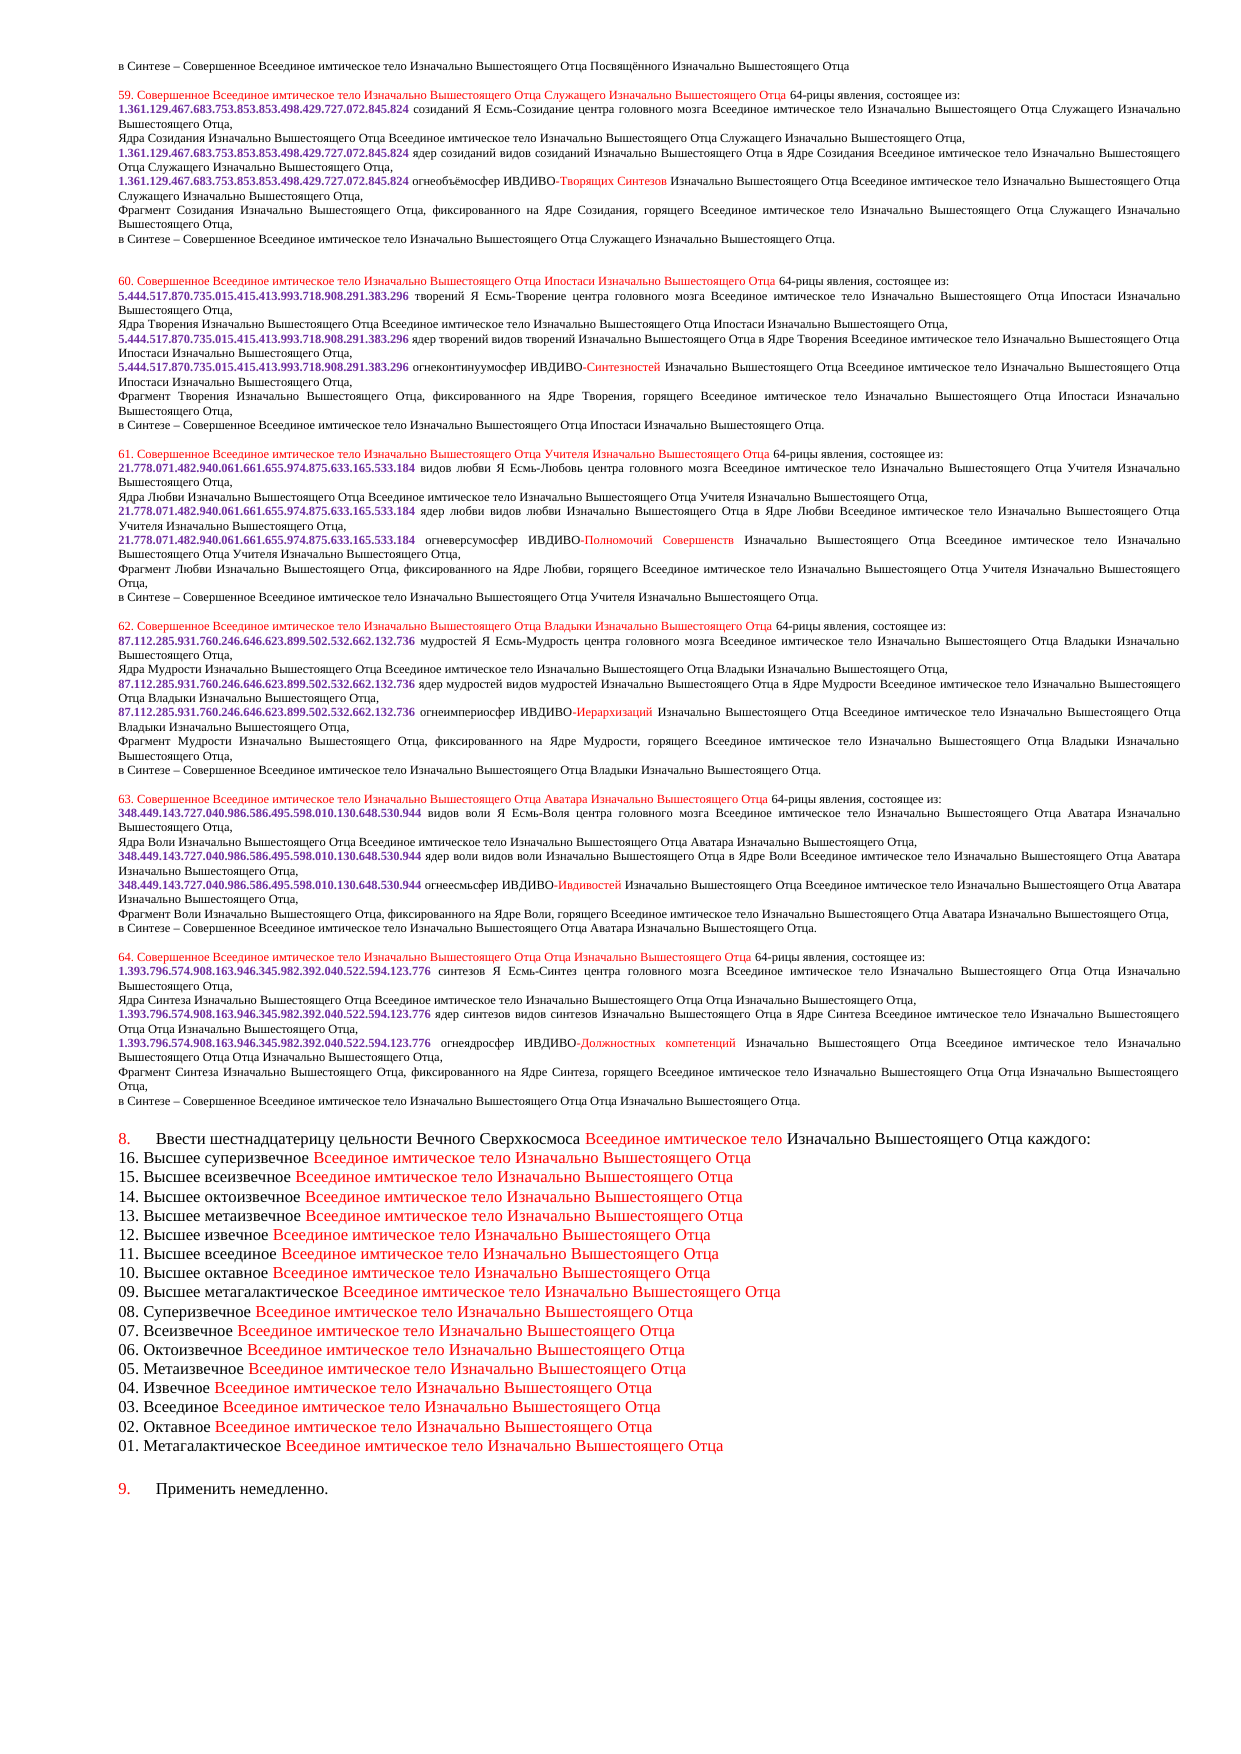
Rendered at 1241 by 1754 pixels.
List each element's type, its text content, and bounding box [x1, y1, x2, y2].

text 09. Высшее метагалактическое Всеединое имтическое тело Изначально Вышестоящего Отца [118, 1282, 1181, 1301]
text 12. Высшее извечное Всеединое имтическое тело Изначально Вышестоящего Отца [118, 1225, 1181, 1244]
text 21.778.071.482.940.061.661.655.974.875.633.165.533.184 огневерсумосфер ИВДИВО-Полномочий Совершенств Изначально Вышестоящего Отца Всеединое имтическое тело Изначально Вышестоящего Отца Учителя Изначально Вышестоящего Отца, [118, 533, 1181, 561]
text 06. Октоизвечное Всеединое имтическое тело Изначально Вышестоящего Отца [118, 1340, 1181, 1359]
list Применить немедленно. [118, 1478, 1181, 1498]
text 1.361.129.467.683.753.853.853.498.429.727.072.845.824 ядер созиданий видов созиданий Изначально Вышестоящего Отца в Ядре Созидания Всеединое имтическое тело Изначально Вышестоящего Отца Служащего Изначально Вышестоящего Отца, [118, 145, 1181, 174]
text 5.444.517.870.735.015.415.413.993.718.908.291.383.296 огнеконтинуумосфер ИВДИВО-Синтезностей Изначально Вышестоящего Отца Всеединое имтическое тело Изначально Вышестоящего Отца Ипостаси Изначально Вышестоящего Отца, [118, 360, 1181, 389]
text 1.393.796.574.908.163.946.345.982.392.040.522.594.123.776 ядер синтезов видов синтезов Изначально Вышестоящего Отца в Ядре Синтеза Всеединое имтическое тело Изначально Вышестоящего Отца Отца Изначально Вышестоящего Отца, [118, 1007, 1181, 1036]
list Ввести шестнадцатерицу цельности Вечного Сверхкосмоса Всеединое имтическое тело Изначально Вышестоящего Отца каждого: [118, 1129, 1181, 1148]
text 08. Суперизвечное Всеединое имтическое тело Изначально Вышестоящего Отца [118, 1301, 1181, 1321]
text Фрагмент Мудрости Изначально Вышестоящего Отца, фиксированного на Ядре Мудрости, горящего Всеединое имтическое тело Изначально Вышестоящего Отца Владыки Изначально Вышестоящего Отца, [118, 734, 1181, 763]
text 04. Извечное Всеединое имтическое тело Изначально Вышестоящего Отца [118, 1378, 1181, 1397]
text Ядра Мудрости Изначально Вышестоящего Отца Всеединое имтическое тело Изначально Вышестоящего Отца Владыки Изначально Вышестоящего Отца, [118, 662, 1181, 676]
text 87.112.285.931.760.246.646.623.899.502.532.662.132.736 ядер мудростей видов мудростей Изначально Вышестоящего Отца в Ядре Мудрости Всеединое имтическое тело Изначально Вышестоящего Отца Владыки Изначально Вышестоящего Отца, [118, 676, 1181, 705]
text Ядра Любви Изначально Вышестоящего Отца Всеединое имтическое тело Изначально Вышестоящего Отца Учителя Изначально Вышестоящего Отца, [118, 489, 1181, 504]
text 1.361.129.467.683.753.853.853.498.429.727.072.845.824 созиданий Я Есмь-Созидание центра головного мозга Всеединое имтическое тело Изначально Вышестоящего Отца Служащего Изначально Вышестоящего Отца, [118, 102, 1181, 131]
text 14. Высшее октоизвечное Всеединое имтическое тело Изначально Вышестоящего Отца [118, 1186, 1181, 1206]
text 13. Высшее метаизвечное Всеединое имтическое тело Изначально Вышестоящего Отца [118, 1206, 1181, 1225]
text Фрагмент Синтеза Изначально Вышестоящего Отца, фиксированного на Ядре Синтеза, горящего Всеединое имтическое тело Изначально Вышестоящего Отца Отца Изначально Вышестоящего Отца, [118, 1064, 1181, 1093]
text 02. Октавное Всеединое имтическое тело Изначально Вышестоящего Отца [118, 1416, 1181, 1436]
text Фрагмент Любви Изначально Вышестоящего Отца, фиксированного на Ядре Любви, горящего Всеединое имтическое тело Изначально Вышестоящего Отца Учителя Изначально Вышестоящего Отца, [118, 561, 1181, 590]
text 1.393.796.574.908.163.946.345.982.392.040.522.594.123.776 огнеядросфер ИВДИВО-Должностных компетенций Изначально Вышестоящего Отца Всеединое имтическое тело Изначально Вышестоящего Отца Отца Изначально Вышестоящего Отца, [118, 1036, 1181, 1064]
text 348.449.143.727.040.986.586.495.598.010.130.648.530.944 видов воли Я Есмь-Воля центра головного мозга Всеединое имтическое тело Изначально Вышестоящего Отца Аватара Изначально Вышестоящего Отца, [118, 806, 1181, 834]
text Ядра Синтеза Изначально Вышестоящего Отца Всеединое имтическое тело Изначально Вышестоящего Отца Отца Изначально Вышестоящего Отца, [118, 993, 1181, 1007]
text Фрагмент Творения Изначально Вышестоящего Отца, фиксированного на Ядре Творения, горящего Всеединое имтическое тело Изначально Вышестоящего Отца Ипостаси Изначально Вышестоящего Отца, [118, 389, 1181, 418]
text в Синтезе – Совершенное Всеединое имтическое тело Изначально Вышестоящего Отца Учителя Изначально Вышестоящего Отца. [118, 590, 1181, 604]
text 348.449.143.727.040.986.586.495.598.010.130.648.530.944 огнеесмьсфер ИВДИВО-Ивдивостей Изначально Вышестоящего Отца Всеединое имтическое тело Изначально Вышестоящего Отца Аватара Изначально Вышестоящего Отца, [118, 878, 1181, 906]
text 07. Всеизвечное Всеединое имтическое тело Изначально Вышестоящего Отца [118, 1321, 1181, 1340]
text 21.778.071.482.940.061.661.655.974.875.633.165.533.184 ядер любви видов любви Изначально Вышестоящего Отца в Ядре Любви Всеединое имтическое тело Изначально Вышестоящего Отца Учителя Изначально Вышестоящего Отца, [118, 504, 1181, 533]
text 87.112.285.931.760.246.646.623.899.502.532.662.132.736 огнеимпериосфер ИВДИВО-Иерархизаций Изначально Вышестоящего Отца Всеединое имтическое тело Изначально Вышестоящего Отца Владыки Изначально Вышестоящего Отца, [118, 705, 1181, 734]
text 21.778.071.482.940.061.661.655.974.875.633.165.533.184 видов любви Я Есмь-Любовь центра головного мозга Всеединое имтическое тело Изначально Вышестоящего Отца Учителя Изначально Вышестоящего Отца, [118, 461, 1181, 489]
text 62. Совершенное Всеединое имтическое тело Изначально Вышестоящего Отца Владыки Изначально Вышестоящего Отца 64-рицы явления, состоящее из: [118, 619, 1181, 633]
text 11. Высшее всеединое Всеединое имтическое тело Изначально Вышестоящего Отца [118, 1244, 1181, 1263]
text 16. Высшее суперизвечное Всеединое имтическое тело Изначально Вышестоящего Отца [118, 1148, 1181, 1167]
text Фрагмент Созидания Изначально Вышестоящего Отца, фиксированного на Ядре Созидания, горящего Всеединое имтическое тело Изначально Вышестоящего Отца Служащего Изначально Вышестоящего Отца, [118, 203, 1181, 232]
text Ядра Созидания Изначально Вышестоящего Отца Всеединое имтическое тело Изначально Вышестоящего Отца Служащего Изначально Вышестоящего Отца, [118, 131, 1181, 145]
text 03. Всеединое Всеединое имтическое тело Изначально Вышестоящего Отца [118, 1397, 1181, 1416]
text в Синтезе – Совершенное Всеединое имтическое тело Изначально Вышестоящего Отца Владыки Изначально Вышестоящего Отца. [118, 763, 1181, 777]
text 1.393.796.574.908.163.946.345.982.392.040.522.594.123.776 синтезов Я Есмь-Синтез центра головного мозга Всеединое имтическое тело Изначально Вышестоящего Отца Отца Изначально Вышестоящего Отца, [118, 964, 1181, 993]
text 01. Метагалактическое Всеединое имтическое тело Изначально Вышестоящего Отца [118, 1436, 1181, 1455]
text Ядра Творения Изначально Вышестоящего Отца Всеединое имтическое тело Изначально Вышестоящего Отца Ипостаси Изначально Вышестоящего Отца, [118, 317, 1181, 331]
text Фрагмент Воли Изначально Вышестоящего Отца, фиксированного на Ядре Воли, горящего Всеединое имтическое тело Изначально Вышестоящего Отца Аватара Изначально Вышестоящего Отца, [118, 906, 1181, 921]
text 63. Совершенное Всеединое имтическое тело Изначально Вышестоящего Отца Аватара Изначально Вышестоящего Отца 64-рицы явления, состоящее из: [118, 791, 1181, 806]
text в Синтезе – Совершенное Всеединое имтическое тело Изначально Вышестоящего Отца Посвящённого Изначально Вышестоящего Отца [118, 59, 1181, 73]
text 59. Совершенное Всеединое имтическое тело Изначально Вышестоящего Отца Служащего Изначально Вышестоящего Отца 64-рицы явления, состоящее из: [118, 88, 1181, 102]
text 1.361.129.467.683.753.853.853.498.429.727.072.845.824 огнеобъёмосфер ИВДИВО-Творящих Синтезов Изначально Вышестоящего Отца Всеединое имтическое тело Изначально Вышестоящего Отца Служащего Изначально Вышестоящего Отца, [118, 174, 1181, 203]
text 87.112.285.931.760.246.646.623.899.502.532.662.132.736 мудростей Я Есмь-Мудрость центра головного мозга Всеединое имтическое тело Изначально Вышестоящего Отца Владыки Изначально Вышестоящего Отца, [118, 633, 1181, 662]
text 61. Совершенное Всеединое имтическое тело Изначально Вышестоящего Отца Учителя Изначально Вышестоящего Отца 64-рицы явления, состоящее из: [118, 446, 1181, 461]
text Ядра Воли Изначально Вышестоящего Отца Всеединое имтическое тело Изначально Вышестоящего Отца Аватара Изначально Вышестоящего Отца, [118, 834, 1181, 849]
text 10. Высшее октавное Всеединое имтическое тело Изначально Вышестоящего Отца [118, 1263, 1181, 1282]
text в Синтезе – Совершенное Всеединое имтическое тело Изначально Вышестоящего Отца Аватара Изначально Вышестоящего Отца. [118, 921, 1181, 935]
text в Синтезе – Совершенное Всеединое имтическое тело Изначально Вышестоящего Отца Отца Изначально Вышестоящего Отца. [118, 1093, 1181, 1108]
text 348.449.143.727.040.986.586.495.598.010.130.648.530.944 ядер воли видов воли Изначально Вышестоящего Отца в Ядре Воли Всеединое имтическое тело Изначально Вышестоящего Отца Аватара Изначально Вышестоящего Отца, [118, 849, 1181, 878]
text 60. Совершенное Всеединое имтическое тело Изначально Вышестоящего Отца Ипостаси Изначально Вышестоящего Отца 64-рицы явления, состоящее из: [118, 274, 1181, 288]
text 15. Высшее всеизвечное Всеединое имтическое тело Изначально Вышестоящего Отца [118, 1167, 1181, 1186]
text в Синтезе – Совершенное Всеединое имтическое тело Изначально Вышестоящего Отца Ипостаси Изначально Вышестоящего Отца. [118, 418, 1181, 432]
text 64. Совершенное Всеединое имтическое тело Изначально Вышестоящего Отца Отца Изначально Вышестоящего Отца 64-рицы явления, состоящее из: [118, 949, 1181, 964]
text в Синтезе – Совершенное Всеединое имтическое тело Изначально Вышестоящего Отца Служащего Изначально Вышестоящего Отца. [118, 232, 1181, 246]
text 05. Метаизвечное Всеединое имтическое тело Изначально Вышестоящего Отца [118, 1359, 1181, 1378]
text 5.444.517.870.735.015.415.413.993.718.908.291.383.296 творений Я Есмь-Творение центра головного мозга Всеединое имтическое тело Изначально Вышестоящего Отца Ипостаси Изначально Вышестоящего Отца, [118, 288, 1181, 317]
text 5.444.517.870.735.015.415.413.993.718.908.291.383.296 ядер творений видов творений Изначально Вышестоящего Отца в Ядре Творения Всеединое имтическое тело Изначально Вышестоящего Отца Ипостаси Изначально Вышестоящего Отца, [118, 331, 1181, 360]
